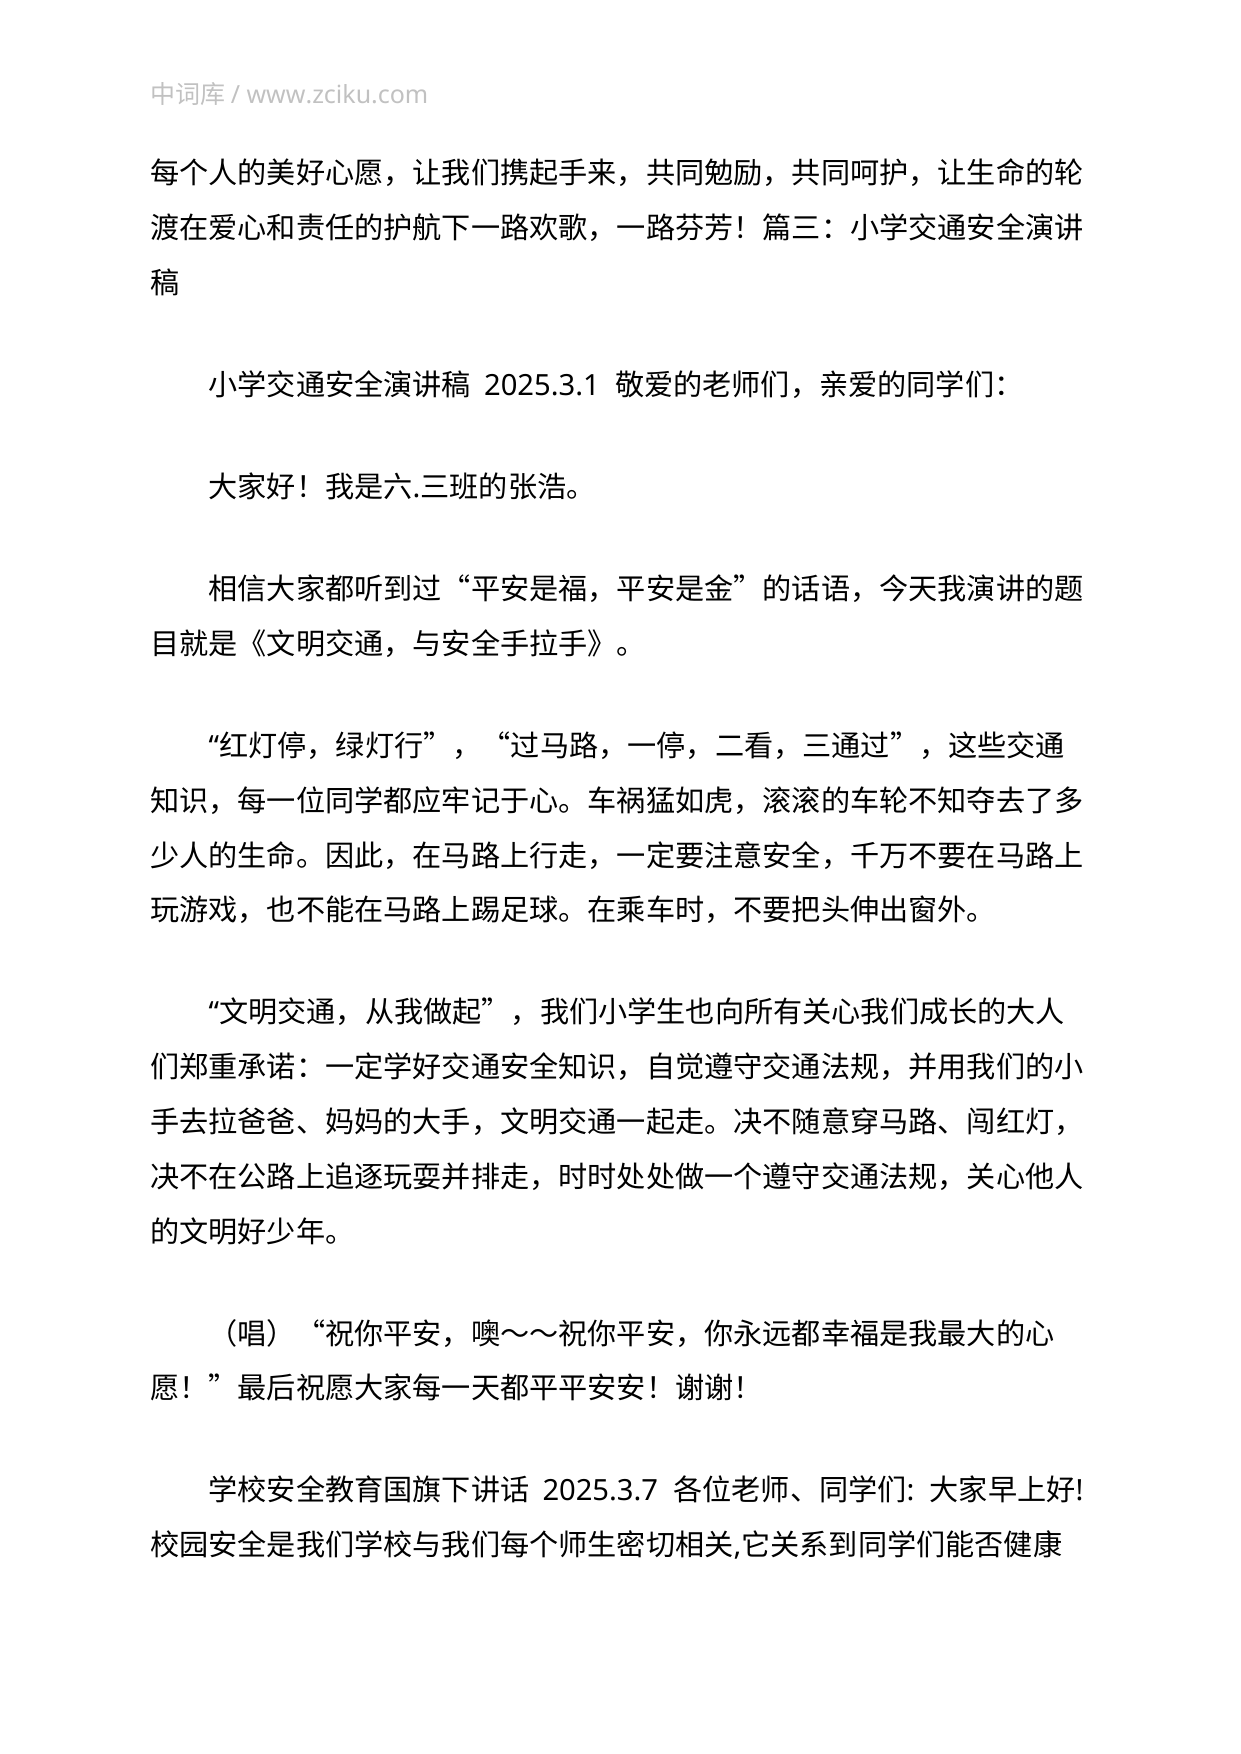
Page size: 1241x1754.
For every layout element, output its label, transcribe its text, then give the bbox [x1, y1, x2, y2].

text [150, 1467, 1090, 1564]
text 相信大家都听到过“平安是福，平安是金”的话语，今天我演讲的题目就是《文明交通，与安全手拉手》。 [150, 566, 1090, 663]
text 小学交通安全演讲稿 2025.3.1 敬爱的老师们，亲爱的同学们： [150, 362, 1090, 404]
text “文明交通，从我做起”，我们小学生也向所有关心我们成长的大人们郑重承诺：一定学好交通安全知识，自觉遵守交通法规，并用我们的小手去拉爸爸、妈妈的大手，文明交通一起走。决不随意穿马路、闯红灯，决不在公路上追逐玩耍并排走，时时处处做一个遵守交通法规，关心他人的文明好少年。 [150, 989, 1090, 1251]
text “红灯停，绿灯行”，“过马路，一停，二看，三通过”，这些交通知识，每一位同学都应牢记于心。车祸猛如虎，滚滚的车轮不知夺去了多少人的生命。因此，在马路上行走，一定要注意安全，千万不要在马路上玩游戏，也不能在马路上踢足球。在乘车时，不要把头伸出窗外。 [150, 722, 1090, 929]
text （唱）“祝你平安，噢～～祝你平安，你永远都幸福是我最大的心愿！”最后祝愿大家每一天都平平安安！谢谢！ [150, 1310, 1090, 1407]
text 大家好！我是六.三班的张浩。 [150, 463, 1090, 506]
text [150, 150, 1090, 302]
